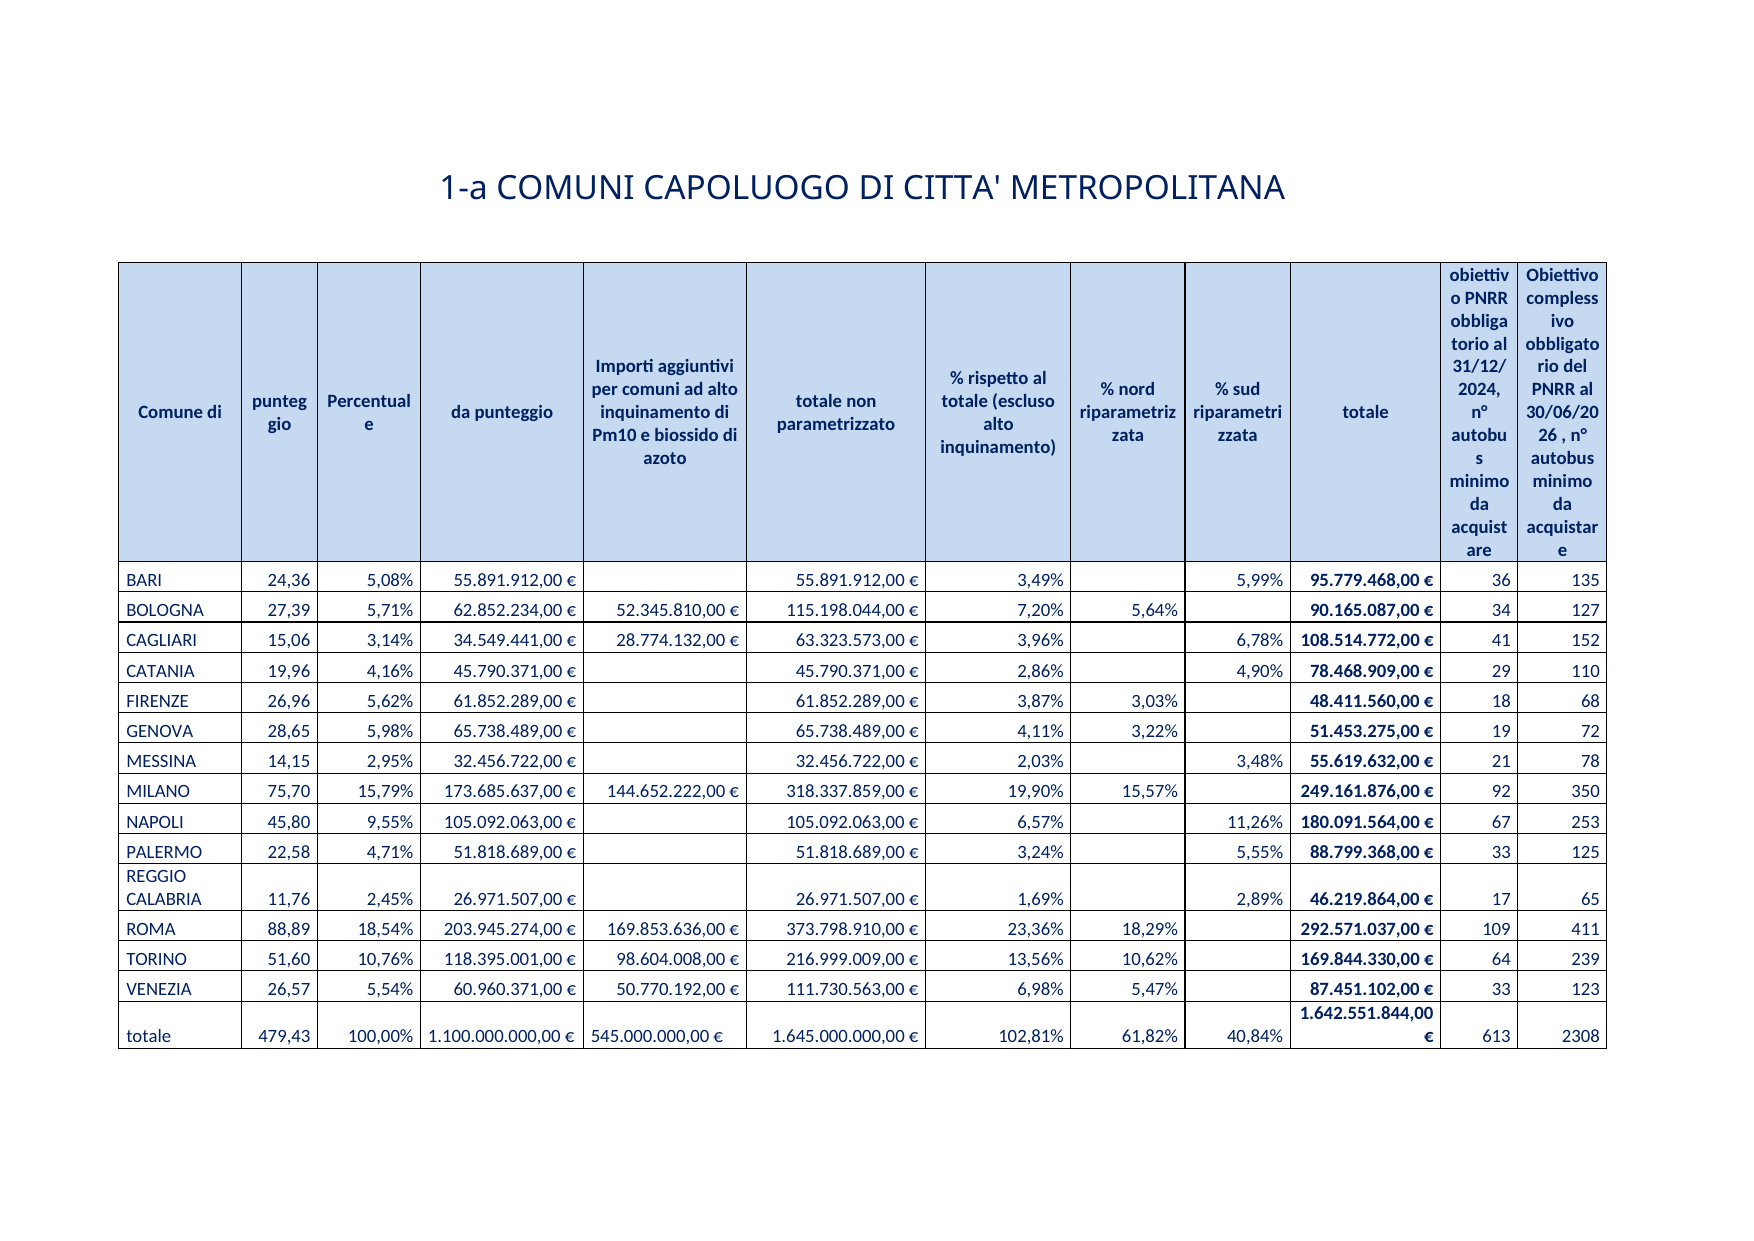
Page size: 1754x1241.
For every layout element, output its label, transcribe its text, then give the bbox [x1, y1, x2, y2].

table_cell [1186, 713, 1290, 742]
table_cell 7,20% [926, 592, 1070, 621]
table_cell 23,36% [926, 911, 1070, 940]
table_cell 61.852.289,00 € [421, 683, 583, 712]
table_cell 249.161.876,00 € [1291, 774, 1440, 803]
table_cell BARI [119, 562, 241, 591]
table_cell 5,62% [318, 683, 420, 712]
table_cell 33 [1441, 971, 1517, 1001]
table_cell GENOVA [119, 713, 241, 742]
table_cell 125 [1518, 834, 1606, 863]
table_cell 19,90% [926, 774, 1070, 803]
table_cell 78 [1518, 743, 1606, 772]
table_header Importi aggiuntivi per comuni ad alto inquinamento di Pm10 e biossido di azoto [584, 263, 746, 561]
table_cell [584, 713, 746, 742]
table_cell [584, 804, 746, 833]
table_cell 28.774.132,00 € [584, 623, 746, 652]
table_cell 26,57 [242, 971, 317, 1001]
table_cell [1186, 941, 1290, 970]
table_cell 60.960.371,00 € [421, 971, 583, 1001]
table_cell 2,95% [318, 743, 420, 772]
table_cell MESSINA [119, 743, 241, 772]
table_cell 5,55% [1186, 834, 1290, 863]
table_cell 3,22% [1071, 713, 1184, 742]
table_cell 88,89 [242, 911, 317, 940]
table_cell 24,36 [242, 562, 317, 591]
table_cell 26.971.507,00 € [421, 864, 583, 910]
table_cell 118.395.001,00 € [421, 941, 583, 970]
table_header punteggio [242, 263, 317, 561]
table_cell 127 [1518, 592, 1606, 621]
table_cell 65.738.489,00 € [421, 713, 583, 742]
table_cell 26,96 [242, 683, 317, 712]
table_cell [1186, 971, 1290, 1001]
table_cell 144.652.222,00 € [584, 774, 746, 803]
table_cell 67 [1441, 804, 1517, 833]
table_cell 61,82% [1071, 1002, 1184, 1047]
table_cell 411 [1518, 911, 1606, 940]
table_cell 216.999.009,00 € [747, 941, 925, 970]
table_cell [1071, 653, 1184, 682]
table_cell 5,99% [1186, 562, 1290, 591]
table_cell 115.198.044,00 € [747, 592, 925, 621]
table_cell [584, 743, 746, 772]
table_cell 318.337.859,00 € [747, 774, 925, 803]
table_cell 3,24% [926, 834, 1070, 863]
table_cell 373.798.910,00 € [747, 911, 925, 940]
table_cell 55.891.912,00 € [421, 562, 583, 591]
table_cell 15,79% [318, 774, 420, 803]
table_cell 6,98% [926, 971, 1070, 1001]
table_cell 40,84% [1186, 1002, 1290, 1047]
table_cell 18,54% [318, 911, 420, 940]
table_cell 90.165.087,00 € [1291, 592, 1440, 621]
table_cell 3,03% [1071, 683, 1184, 712]
table_cell 18,29% [1071, 911, 1184, 940]
table_header % sud riparametrizzata [1186, 263, 1290, 561]
table_cell 2,45% [318, 864, 420, 910]
table_cell 1.645.000.000,00 € [747, 1002, 925, 1047]
table_cell 41 [1441, 623, 1517, 652]
table_cell 3,49% [926, 562, 1070, 591]
table_cell [584, 562, 746, 591]
table_cell 98.604.008,00 € [584, 941, 746, 970]
table_cell 5,98% [318, 713, 420, 742]
table_cell 51.818.689,00 € [747, 834, 925, 863]
table_cell 65 [1518, 864, 1606, 910]
table_cell 14,15 [242, 743, 317, 772]
text 1-a COMUNI CAPOLUOGO DI CITTA' METROPOLITANA [118, 163, 1606, 209]
table_cell 15,06 [242, 623, 317, 652]
table_cell [1186, 592, 1290, 621]
table_cell TORINO [119, 941, 241, 970]
table_cell 62.852.234,00 € [421, 592, 583, 621]
table_cell 5,08% [318, 562, 420, 591]
table_cell 36 [1441, 562, 1517, 591]
table_cell 109 [1441, 911, 1517, 940]
table_cell 78.468.909,00 € [1291, 653, 1440, 682]
table_cell [1071, 562, 1184, 591]
table_cell totale [119, 1002, 241, 1047]
table_cell 45.790.371,00 € [747, 653, 925, 682]
table_cell 21 [1441, 743, 1517, 772]
table_cell 4,71% [318, 834, 420, 863]
table_cell REGGIO CALABRIA [119, 864, 241, 910]
table_cell [1186, 683, 1290, 712]
table_cell 32.456.722,00 € [421, 743, 583, 772]
table_cell 13,56% [926, 941, 1070, 970]
table_cell 3,14% [318, 623, 420, 652]
table_cell [1071, 864, 1184, 910]
table_header obiettivo PNRR obbligatorio al 31/12/2024, n° autobus minimo da acquistare [1441, 263, 1517, 561]
table_cell 100,00% [318, 1002, 420, 1047]
table_cell 19,96 [242, 653, 317, 682]
table_cell [1071, 743, 1184, 772]
table_cell 5,54% [318, 971, 420, 1001]
table_cell 28,65 [242, 713, 317, 742]
table_cell 46.219.864,00 € [1291, 864, 1440, 910]
table_cell FIRENZE [119, 683, 241, 712]
table_header % rispetto al totale (escluso alto inquinamento) [926, 263, 1070, 561]
table_cell [584, 683, 746, 712]
table_cell 45.790.371,00 € [421, 653, 583, 682]
table_cell 32.456.722,00 € [747, 743, 925, 772]
table_cell 110 [1518, 653, 1606, 682]
table_cell 123 [1518, 971, 1606, 1001]
table_cell 2,89% [1186, 864, 1290, 910]
table_cell 72 [1518, 713, 1606, 742]
table_cell 3,48% [1186, 743, 1290, 772]
table_cell 292.571.037,00 € [1291, 911, 1440, 940]
table_cell 88.799.368,00 € [1291, 834, 1440, 863]
table_cell MILANO [119, 774, 241, 803]
table_header totale non parametrizzato [747, 263, 925, 561]
table_cell 5,47% [1071, 971, 1184, 1001]
table_cell 27,39 [242, 592, 317, 621]
table_header da punteggio [421, 263, 583, 561]
table_cell 545.000.000,00 € [584, 1002, 746, 1047]
table_cell 111.730.563,00 € [747, 971, 925, 1001]
table_cell 613 [1441, 1002, 1517, 1047]
table_cell [1186, 774, 1290, 803]
table_cell 2,86% [926, 653, 1070, 682]
table_cell 6,57% [926, 804, 1070, 833]
table_cell 51,60 [242, 941, 317, 970]
table_cell 3,96% [926, 623, 1070, 652]
table_cell 479,43 [242, 1002, 317, 1047]
table_cell 68 [1518, 683, 1606, 712]
table_cell 173.685.637,00 € [421, 774, 583, 803]
table_cell 64 [1441, 941, 1517, 970]
table_header % nord riparametrizzata [1071, 263, 1184, 561]
table_cell 34 [1441, 592, 1517, 621]
table_cell 350 [1518, 774, 1606, 803]
table_cell 102,81% [926, 1002, 1070, 1047]
table_cell 180.091.564,00 € [1291, 804, 1440, 833]
table_header totale [1291, 263, 1440, 561]
table_cell 87.451.102,00 € [1291, 971, 1440, 1001]
table_cell 55.891.912,00 € [747, 562, 925, 591]
table_cell 50.770.192,00 € [584, 971, 746, 1001]
table_cell 2308 [1518, 1002, 1606, 1047]
table_cell PALERMO [119, 834, 241, 863]
table_cell [1071, 834, 1184, 863]
table_cell 52.345.810,00 € [584, 592, 746, 621]
table_cell 4,11% [926, 713, 1070, 742]
table_cell 18 [1441, 683, 1517, 712]
table_cell 92 [1441, 774, 1517, 803]
table_cell 203.945.274,00 € [421, 911, 583, 940]
table_cell 33 [1441, 834, 1517, 863]
table_cell 45,80 [242, 804, 317, 833]
table_cell 63.323.573,00 € [747, 623, 925, 652]
table_header Comune di [119, 263, 241, 561]
table_cell 15,57% [1071, 774, 1184, 803]
table_cell 11,76 [242, 864, 317, 910]
table_cell 108.514.772,00 € [1291, 623, 1440, 652]
table_cell 29 [1441, 653, 1517, 682]
table_cell VENEZIA [119, 971, 241, 1001]
table_cell 1.642.551.844,00 € [1291, 1002, 1440, 1047]
table_cell ROMA [119, 911, 241, 940]
table_cell [584, 653, 746, 682]
table_cell 19 [1441, 713, 1517, 742]
table_cell 51.818.689,00 € [421, 834, 583, 863]
table_cell CATANIA [119, 653, 241, 682]
table_cell [584, 864, 746, 910]
table_header Percentuale [318, 263, 420, 561]
table_cell 48.411.560,00 € [1291, 683, 1440, 712]
table_cell 5,64% [1071, 592, 1184, 621]
table_cell 105.092.063,00 € [421, 804, 583, 833]
table_cell 11,26% [1186, 804, 1290, 833]
table_cell 253 [1518, 804, 1606, 833]
table_cell 1.100.000.000,00 € [421, 1002, 583, 1047]
table_cell 22,58 [242, 834, 317, 863]
table_cell 17 [1441, 864, 1517, 910]
table_cell 1,69% [926, 864, 1070, 910]
table_header Obiettivo complessivo obbligatorio del PNRR al 30/06/2026 , n° autobus minimo da acquistare [1518, 263, 1606, 561]
table_cell 239 [1518, 941, 1606, 970]
table_cell 26.971.507,00 € [747, 864, 925, 910]
table_cell [1186, 911, 1290, 940]
table_cell BOLOGNA [119, 592, 241, 621]
table_cell 169.853.636,00 € [584, 911, 746, 940]
table_cell 135 [1518, 562, 1606, 591]
table_cell 6,78% [1186, 623, 1290, 652]
table_cell 34.549.441,00 € [421, 623, 583, 652]
table_cell 2,03% [926, 743, 1070, 772]
table_cell 105.092.063,00 € [747, 804, 925, 833]
table_cell 61.852.289,00 € [747, 683, 925, 712]
table_cell 9,55% [318, 804, 420, 833]
table_cell 75,70 [242, 774, 317, 803]
table_cell 152 [1518, 623, 1606, 652]
table_cell CAGLIARI [119, 623, 241, 652]
table_cell 4,16% [318, 653, 420, 682]
table_cell 3,87% [926, 683, 1070, 712]
table_cell 169.844.330,00 € [1291, 941, 1440, 970]
table_cell 65.738.489,00 € [747, 713, 925, 742]
table_cell [584, 834, 746, 863]
table_cell NAPOLI [119, 804, 241, 833]
table_cell 55.619.632,00 € [1291, 743, 1440, 772]
table_cell 4,90% [1186, 653, 1290, 682]
table_cell 51.453.275,00 € [1291, 713, 1440, 742]
table_cell 95.779.468,00 € [1291, 562, 1440, 591]
table_cell [1071, 623, 1184, 652]
table_cell 10,76% [318, 941, 420, 970]
table_cell 5,71% [318, 592, 420, 621]
table_cell [1071, 804, 1184, 833]
table_cell 10,62% [1071, 941, 1184, 970]
